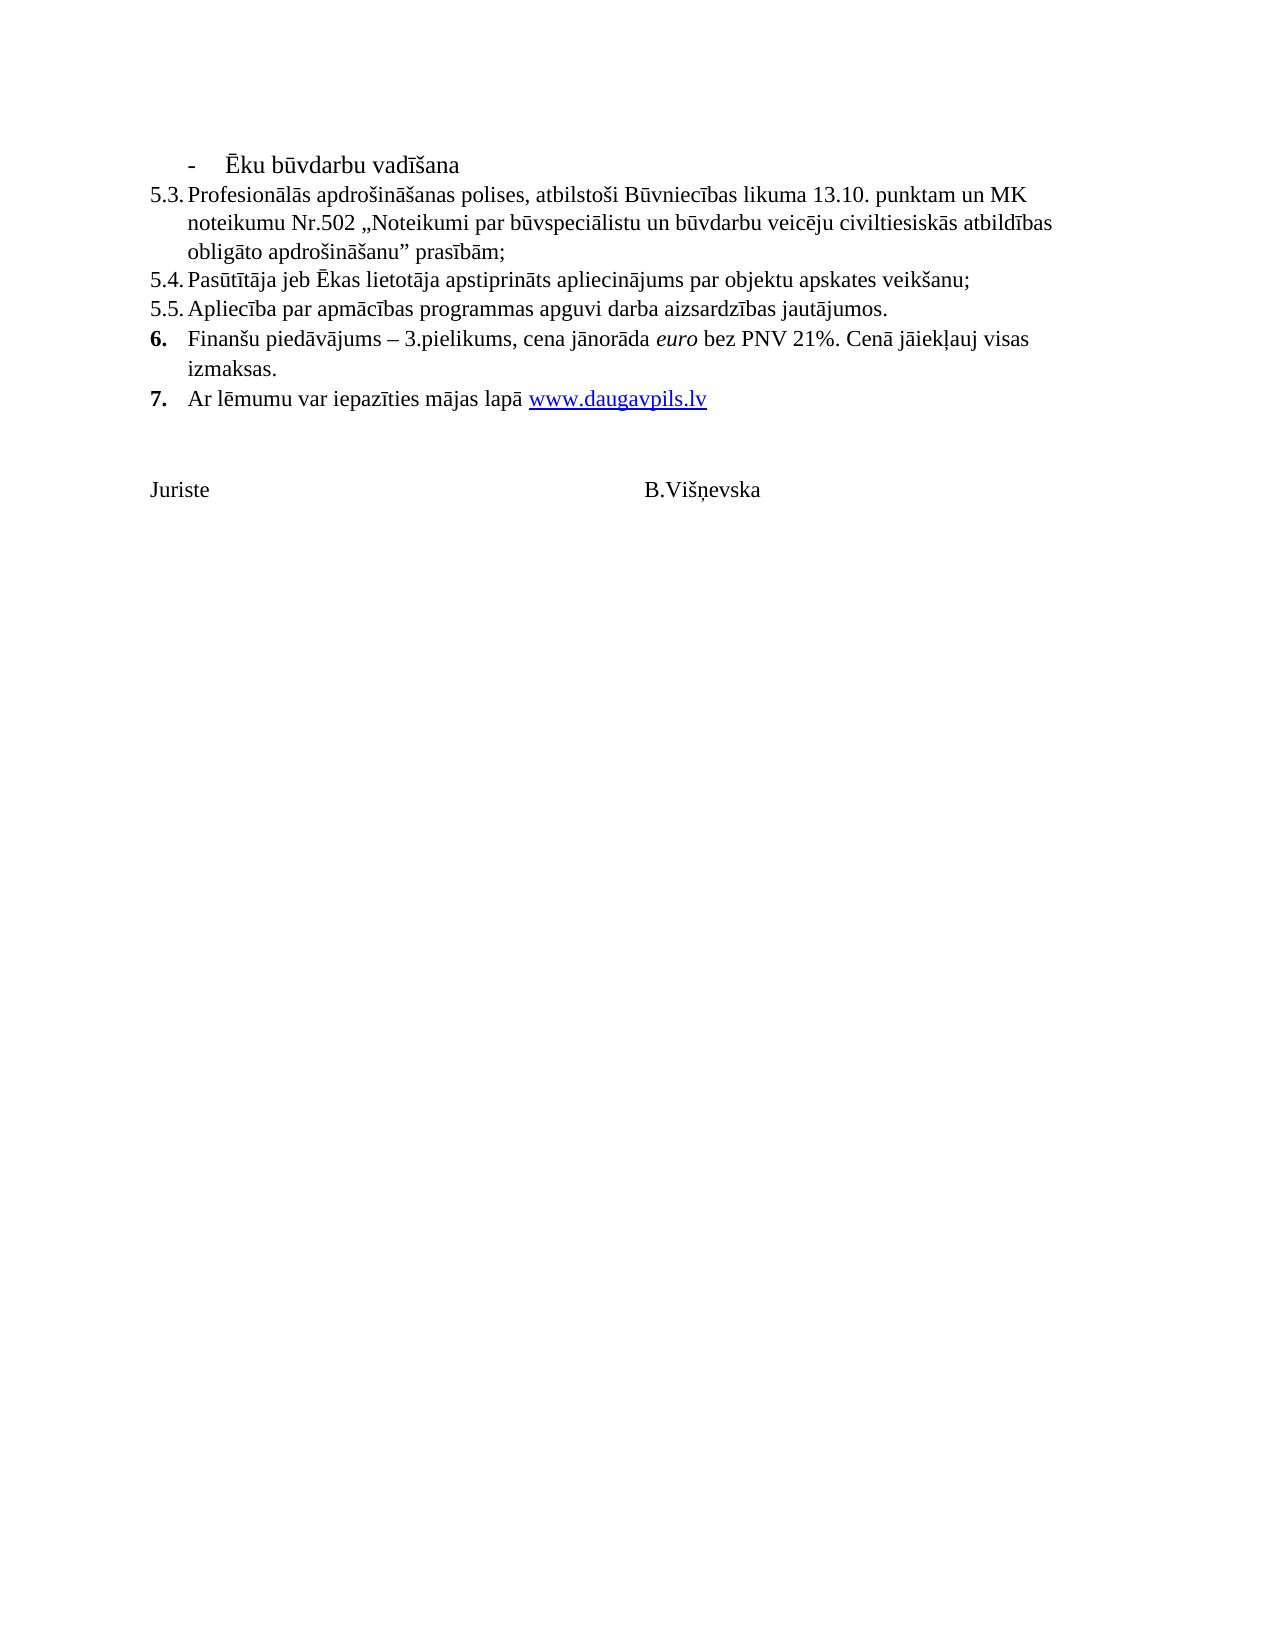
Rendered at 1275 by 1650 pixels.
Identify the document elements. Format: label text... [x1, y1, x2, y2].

list Pasūtītāja jeb Ēkas lietotāja apstiprināts apliecinājums par objektu apskates veikšanu; [150, 266, 1125, 293]
list Apliecība par apmācības programmas apguvi darba aizsardzības jautājumos. [150, 295, 1125, 321]
list Ēku būvdarbu vadīšana [187, 150, 1125, 179]
text Juriste B.Višņevska [150, 476, 1125, 502]
list Ar lēmumu var iepazīties mājas lapā www.daugavpils.lv [150, 385, 1125, 412]
list Profesionālās apdrošināšanas polises, atbilstoši Būvniecības likuma 13.10. punktam un MK noteikumu Nr.502 „Noteikumi par būvspeciālistu un būvdarbu veicēju civiltiesiskās atbildības obligāto apdrošināšanu” prasībām; [150, 181, 1125, 264]
list Finanšu piedāvājums – 3.pielikums, cena jānorāda euro bez PNV 21%. Cenā jāiekļauj visas izmaksas. [150, 325, 1125, 382]
